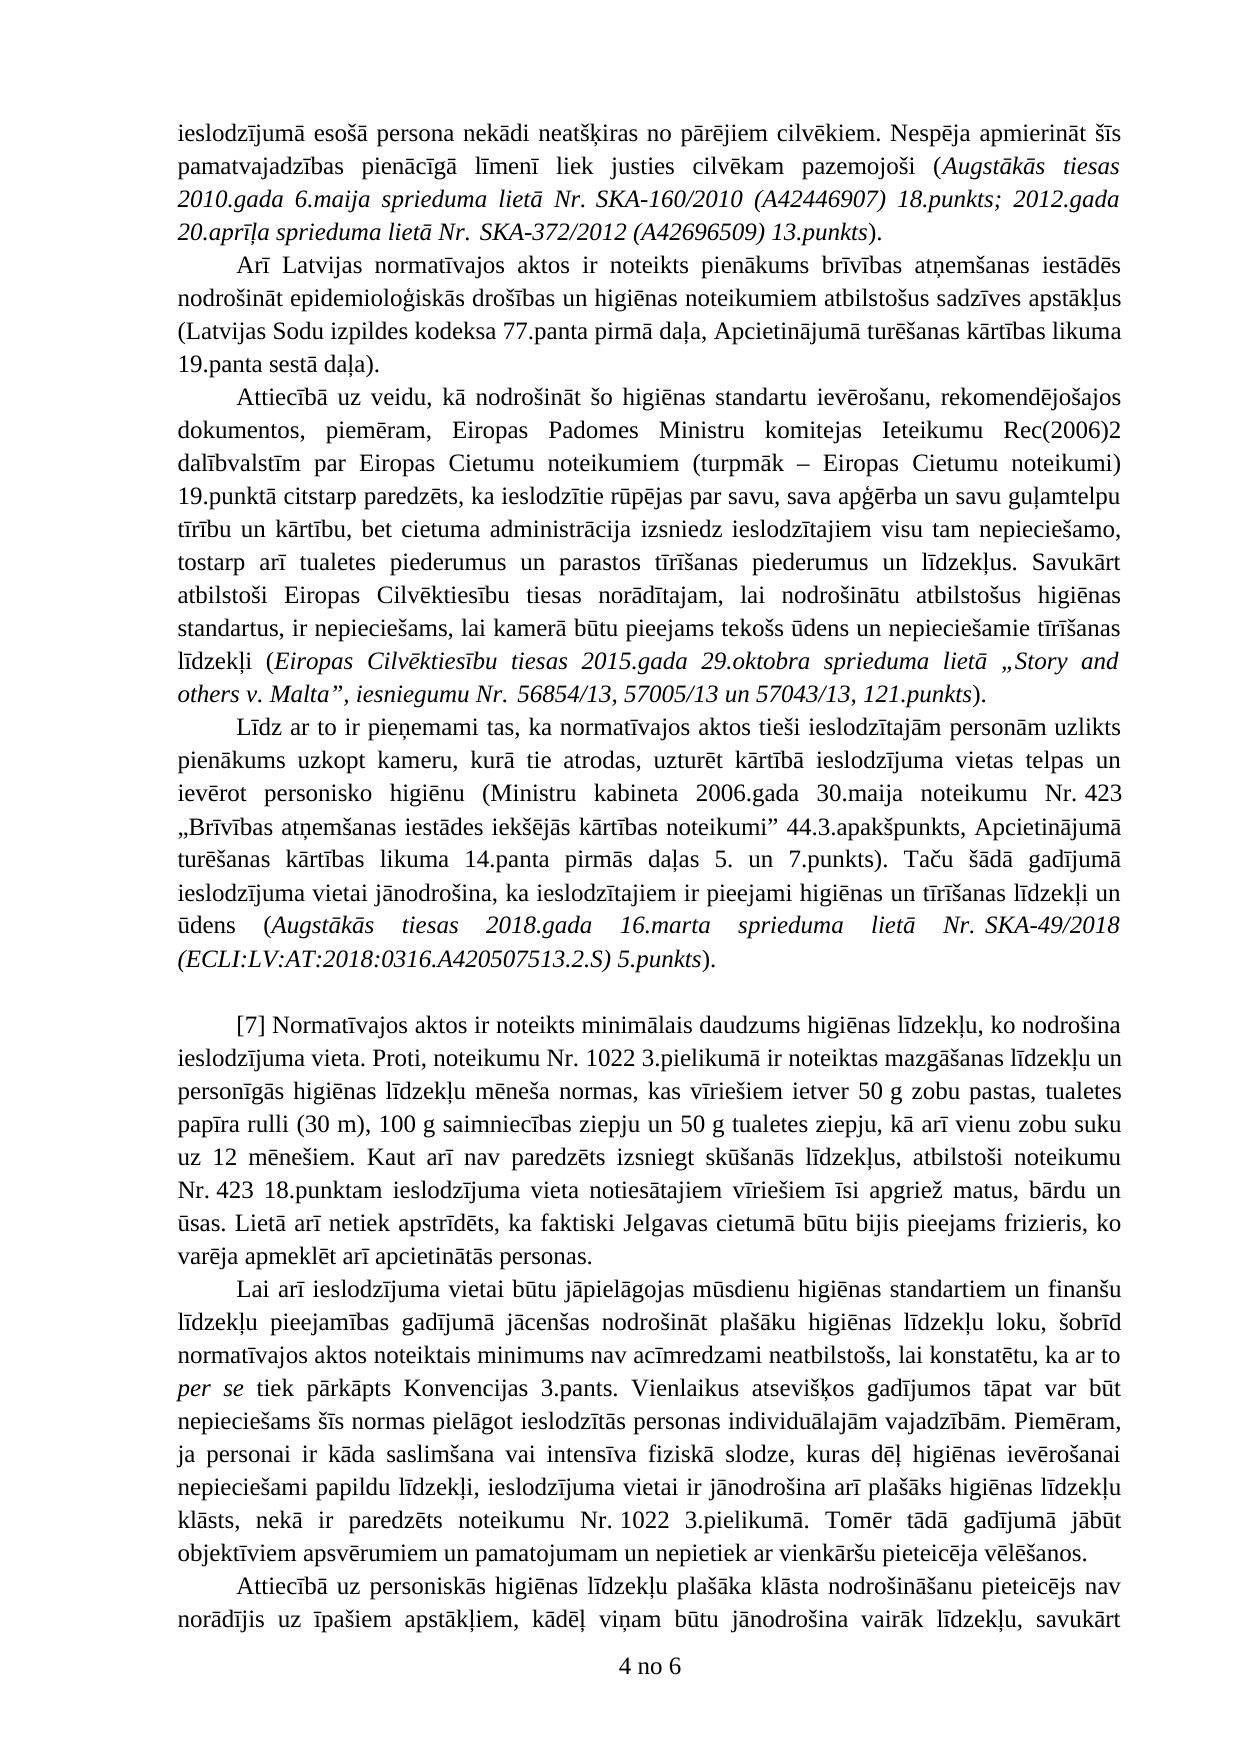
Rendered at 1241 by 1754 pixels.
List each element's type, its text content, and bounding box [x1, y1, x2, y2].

text Līdz ar to ir pieņemami tas, ka normatīvajos aktos tieši ieslodzītajām personām uzlikts pienākums uzkopt kameru, kurā tie atrodas, uzturēt kārtībā ieslodzījuma vietas telpas un ievērot personisko higiēnu (Ministru kabineta 2006.gada 30.maija noteikumu Nr. 423 „Brīvības atņemšanas iestādes iekšējās kārtības noteikumi” 44.3.apakšpunkts, Apcietinājumā turēšanas kārtības likuma 14.panta pirmās daļas 5. un 7.punkts). Taču šādā gadījumā ieslodzījuma vietai jānodrošina, ka ieslodzītajiem ir pieejami higiēnas un tīrīšanas līdzekļi un ūdens (Augstākās tiesas 2018.gada 16.marta sprieduma lietā Nr. SKA-49/2018 (ECLI:LV:AT:2018:0316.A420507513.2.S) 5.punkts). [177, 712, 1122, 972]
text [177, 1571, 1122, 1633]
text Lai arī ieslodzījuma vietai būtu jāpielāgojas mūsdienu higiēnas standartiem un finanšu līdzekļu pieejamības gadījumā jācenšas nodrošināt plašāku higiēnas līdzekļu loku, šobrīd normatīvajos aktos noteiktais minimums nav acīmredzami neatbilstošs, lai konstatētu, ka ar to per se tiek pārkāpts Konvencijas 3.pants. Vienlaikus atsevišķos gadījumos tāpat var būt nepieciešams šīs normas pielāgot ieslodzītās personas individuālajām vajadzībām. Piemēram, ja personai ir kāda saslimšana vai intensīva fiziskā slodze, kuras dēļ higiēnas ievērošanai nepieciešami papildu līdzekļi, ieslodzījuma vietai ir jānodrošina arī plašāks higiēnas līdzekļu klāsts, nekā ir paredzēts noteikumu Nr. 1022 3.pielikumā. Tomēr tādā gadījumā jābūt objektīviem apsvērumiem un pamatojumam un nepietiek ar vienkāršu pieteicēja vēlēšanos. [177, 1274, 1122, 1567]
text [177, 118, 1122, 246]
text [7] Normatīvajos aktos ir noteikts minimālais daudzums higiēnas līdzekļu, ko nodrošina ieslodzījuma vieta. Proti, noteikumu Nr. 1022 3.pielikumā ir noteiktas mazgāšanas līdzekļu un personīgās higiēnas līdzekļu mēneša normas, kas vīriešiem ietver 50 g zobu pastas, tualetes papīra rulli (30 m), 100 g saimniecības ziepju un 50 g tualetes ziepju, kā arī vienu zobu suku uz 12 mēnešiem. Kaut arī nav paredzēts izsniegt skūšanās līdzekļus, atbilstoši noteikumu Nr. 423 18.punktam ieslodzījuma vieta notiesātajiem vīriešiem īsi apgriež matus, bārdu un ūsas. Lietā arī netiek apstrīdēts, ka faktiski Jelgavas cietumā būtu bijis pieejams frizieris, ko varēja apmeklēt arī apcietinātās personas. [177, 1010, 1122, 1269]
text Arī Latvijas normatīvajos aktos ir noteikts pienākums brīvības atņemšanas iestādēs nodrošināt epidemioloģiskās drošības un higiēnas noteikumiem atbilstošus sadzīves apstākļus (Latvijas Sodu izpildes kodeksa 77.panta pirmā daļa, Apcietinājumā turēšanas kārtības likuma 19.panta sestā daļa). [177, 250, 1122, 378]
text Attiecībā uz veidu, kā nodrošināt šo higiēnas standartu ievērošanu, rekomendējošajos dokumentos, piemēram, Eiropas Padomes Ministru komitejas Ieteikumu Rec(2006)2 dalībvalstīm par Eiropas Cietumu noteikumiem (turpmāk – Eiropas Cietumu noteikumi) 19.punktā citstarp paredzēts, ka ieslodzītie rūpējas par savu, sava apģērba un savu guļamtelpu tīrību un kārtību, bet cietuma administrācija izsniedz ieslodzītajiem visu tam nepieciešamo, tostarp arī tualetes piederumus un parastos tīrīšanas piederumus un līdzekļus. Savukārt atbilstoši Eiropas Cilvēktiesību tiesas norādītajam, lai nodrošinātu atbilstošus higiēnas standartus, ir nepieciešams, lai kamerā būtu pieejams tekošs ūdens un nepieciešamie tīrīšanas līdzekļi (Eiropas Cilvēktiesību tiesas 2015.gada 29.oktobra sprieduma lietā „Story and others v. Malta”, iesniegumu Nr. 56854/13, 57005/13 un 57043/13, 121.punkts). [177, 382, 1122, 708]
